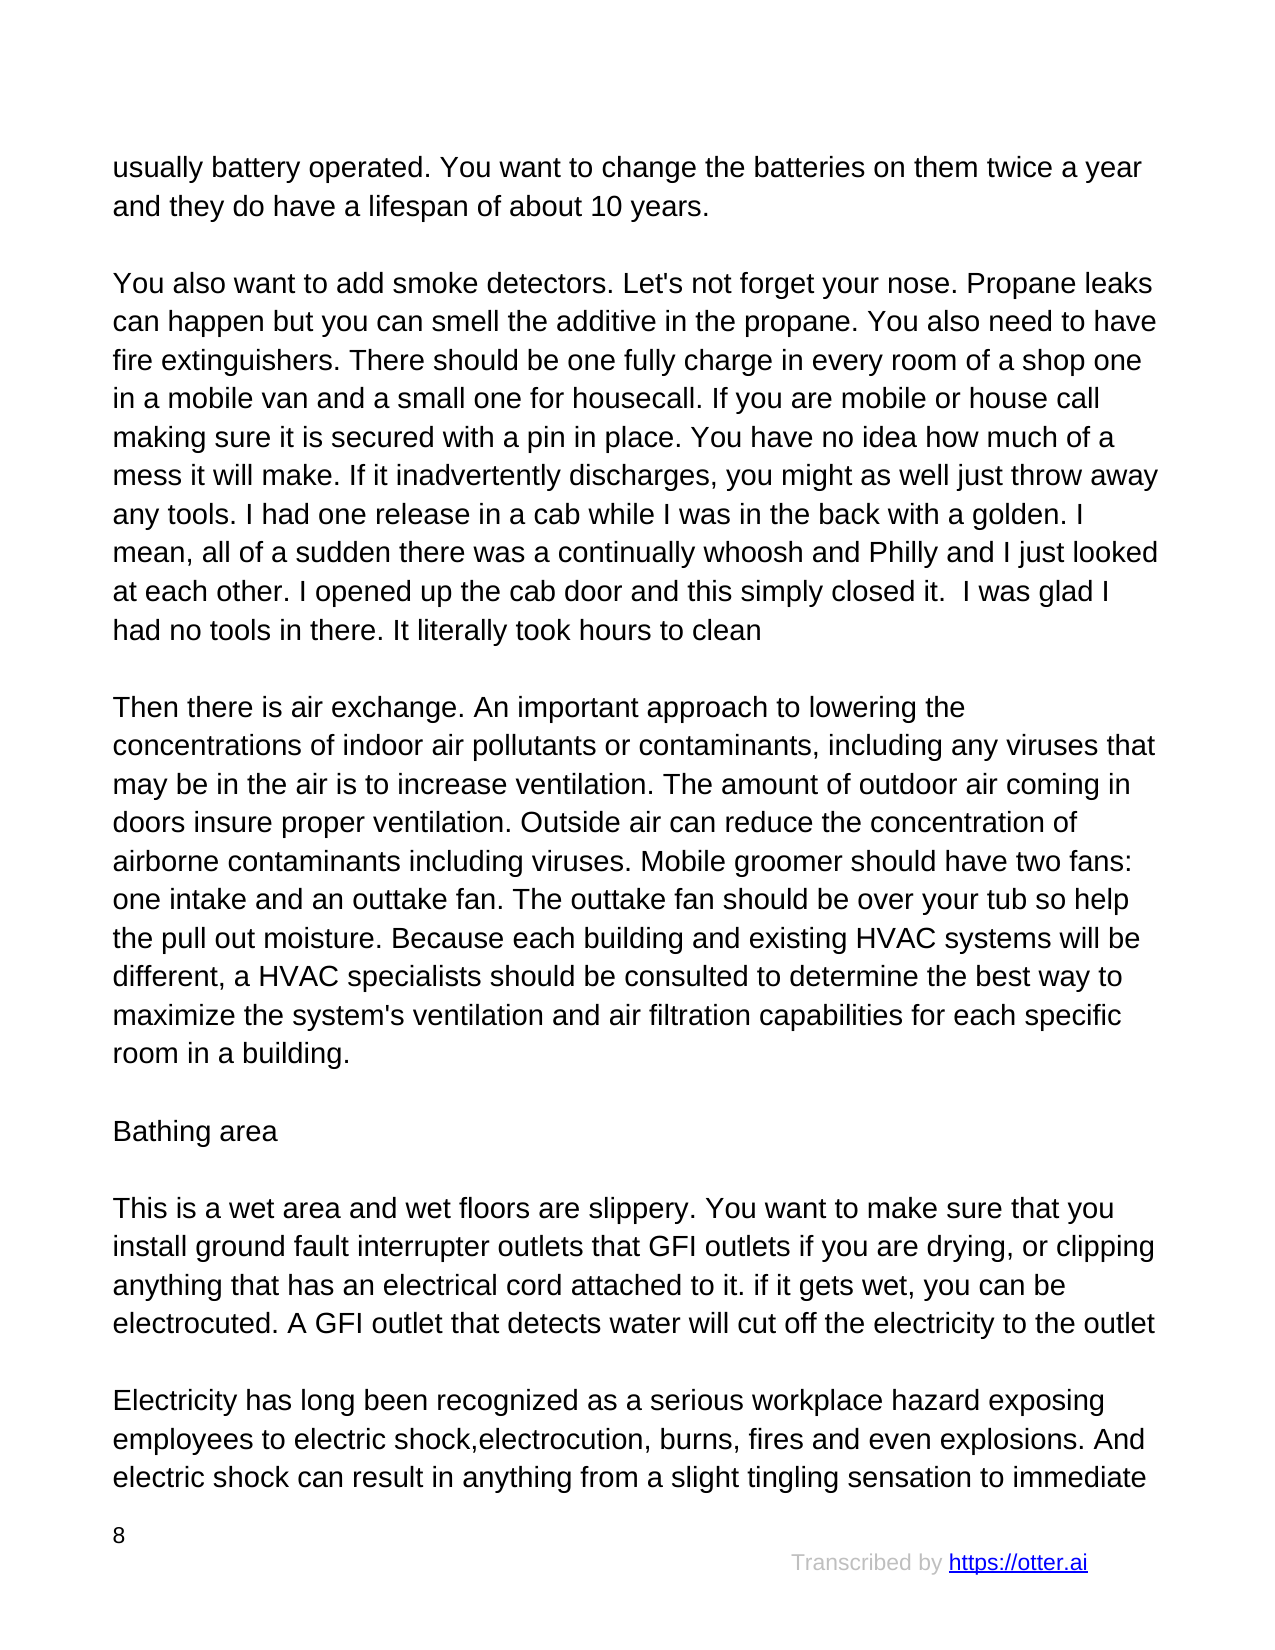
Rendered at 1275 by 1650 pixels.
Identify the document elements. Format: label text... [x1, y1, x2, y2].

text This is a wet area and wet floors are slippery. You want to make sure that you install ground fault interrupter outlets that GFI outlets if you are drying, or clipping anything that has an electrical cord attached to it. if it gets wet, you can be electrocuted. A GFI outlet that detects water will cut off the electricity to the outlet [112, 1191, 1162, 1340]
text You also want to add smoke detectors. Let's not forget your nose. Propane leaks can happen but you can smell the additive in the propane. You also need to have fire extinguishers. There should be one fully charge in every room of a shop one in a mobile van and a small one for housecall. If you are mobile or house call making sure it is secured with a pin in place. You have no idea how much of a mess it will make. If it inadvertently discharges, you might as well just throw away any tools. I had one release in a cab while I was in the back with a golden. I mean, all of a sudden there was a continually whoosh and Philly and I just looked at each other. I opened up the cab door and this simply closed it. I was glad I had no tools in there. It literally took hours to clean [112, 266, 1162, 646]
text Bathing area [112, 1113, 1162, 1147]
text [112, 1383, 1162, 1494]
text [112, 150, 1162, 222]
text Then there is air exchange. An important approach to lowering the concentrations of indoor air pollutants or contaminants, including any viruses that may be in the air is to increase ventilation. The amount of outdoor air coming in doors insure proper ventilation. Outside air can reduce the concentration of airborne contaminants including viruses. Mobile groomer should have two fans: one intake and an outtake fan. The outtake fan should be over your tub so help the pull out moisture. Because each building and existing HVAC systems will be different, a HVAC specialists should be consulted to determine the best way to maximize the system's ventilation and air filtration capabilities for each specific room in a building. [112, 689, 1162, 1070]
